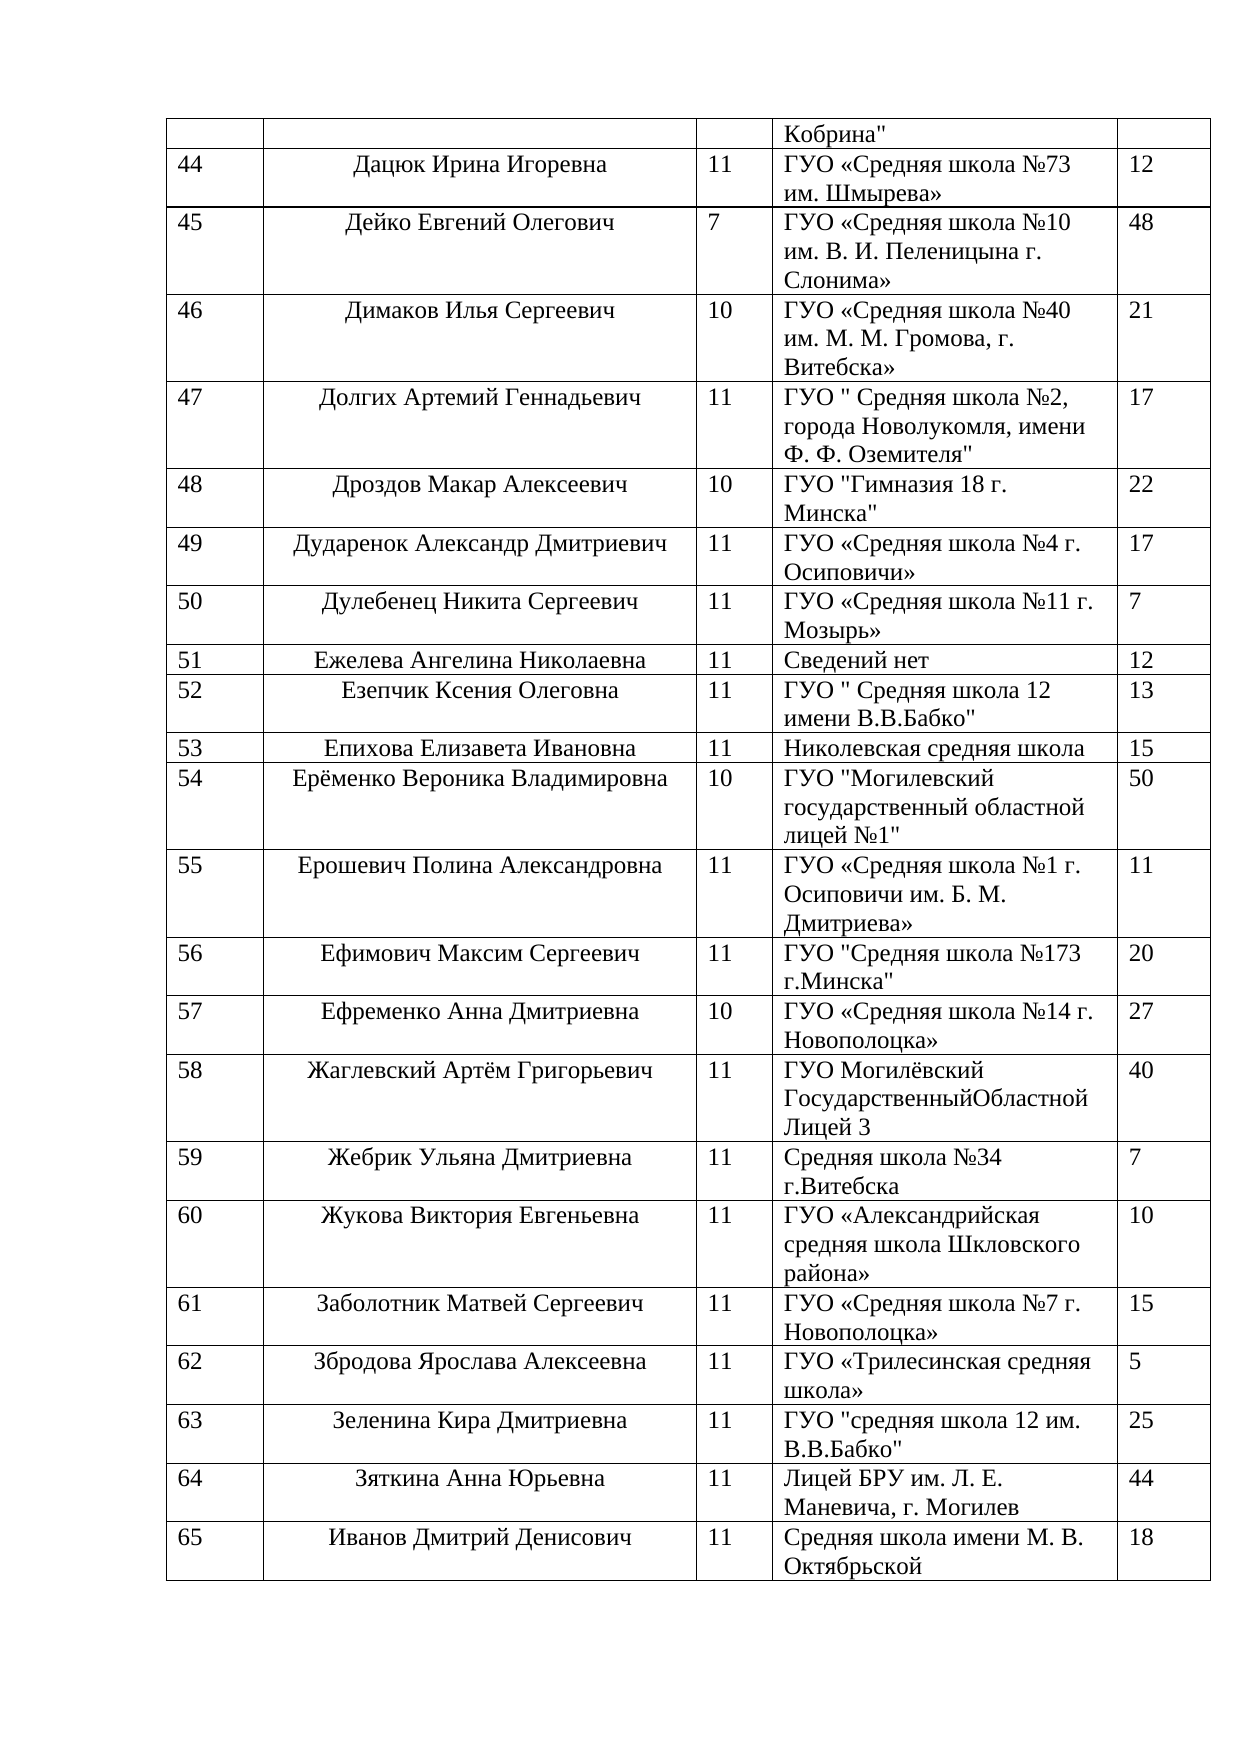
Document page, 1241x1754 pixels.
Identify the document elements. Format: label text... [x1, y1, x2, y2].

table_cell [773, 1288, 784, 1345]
table_cell 60 [167, 1201, 263, 1287]
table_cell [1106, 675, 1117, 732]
table_cell 64 [167, 1464, 263, 1521]
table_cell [264, 119, 696, 148]
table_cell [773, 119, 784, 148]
table_cell 61 [167, 1288, 263, 1345]
table_cell 63 [167, 1405, 263, 1462]
table_cell 12 [1118, 645, 1210, 674]
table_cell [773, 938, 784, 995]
table_cell 17 [1118, 382, 1210, 468]
table_cell Дацюк Ирина Игоревна [264, 149, 696, 206]
table_cell 11 [697, 1201, 772, 1287]
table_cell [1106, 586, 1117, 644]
table_cell 11 [697, 528, 772, 585]
table_cell 10 [1118, 1201, 1210, 1287]
table_cell Дударенок Александр Дмитриевич [264, 528, 696, 585]
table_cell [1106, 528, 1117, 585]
table_cell 11 [697, 645, 772, 674]
table_cell 10 [697, 996, 772, 1054]
table_cell 11 [697, 938, 772, 995]
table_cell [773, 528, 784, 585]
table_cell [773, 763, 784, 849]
table_cell 18 [1118, 1522, 1210, 1579]
table_cell 36 [1118, 119, 1210, 148]
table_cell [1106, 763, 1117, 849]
table_cell 56 [167, 938, 263, 995]
table_cell Дейко Евгений Олегович [264, 208, 696, 294]
table_cell 11 [697, 850, 772, 937]
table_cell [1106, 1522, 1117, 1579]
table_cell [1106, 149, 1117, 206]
table_cell 25 [1118, 1405, 1210, 1462]
table_cell 11 [697, 586, 772, 644]
table_cell Ефременко Анна Дмитриевна [264, 996, 696, 1054]
table_cell 17 [1118, 528, 1210, 585]
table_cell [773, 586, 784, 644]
table_cell 62 [167, 1346, 263, 1404]
table_cell 15 [1118, 733, 1210, 762]
table_cell 11 [697, 1522, 772, 1579]
table_cell 11 [697, 1142, 772, 1199]
table_cell 20 [1118, 938, 1210, 995]
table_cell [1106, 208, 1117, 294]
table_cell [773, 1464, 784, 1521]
table_cell 11 [697, 1055, 772, 1141]
table_cell Зеленина Кира Дмитриевна [264, 1405, 696, 1462]
table_cell 11 [697, 382, 772, 468]
table_cell 50 [1118, 763, 1210, 849]
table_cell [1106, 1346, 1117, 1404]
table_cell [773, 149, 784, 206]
table_cell 11 [1118, 850, 1210, 937]
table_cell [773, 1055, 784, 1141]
table_cell 57 [167, 996, 263, 1054]
table_cell 21 [1118, 295, 1210, 381]
table_cell Иванов Дмитрий Денисович [264, 1522, 696, 1579]
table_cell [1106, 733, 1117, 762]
table_cell Збродова Ярослава Алексеевна [264, 1346, 696, 1404]
table_cell 55 [167, 850, 263, 937]
table_cell 11 [697, 675, 772, 732]
table_cell 53 [167, 733, 263, 762]
table_cell 65 [167, 1522, 263, 1579]
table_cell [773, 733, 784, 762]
table_cell 11 [697, 1464, 772, 1521]
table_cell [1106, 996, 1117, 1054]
table_cell 11 [697, 733, 772, 762]
table_cell 12 [1118, 149, 1210, 206]
table_cell 7 [697, 208, 772, 294]
table_cell 10 [697, 763, 772, 849]
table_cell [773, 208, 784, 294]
table_cell Ефимович Максим Сергеевич [264, 938, 696, 995]
table_cell 7 [1118, 586, 1210, 644]
table_cell Дулебенец Никита Сергеевич [264, 586, 696, 644]
table_cell Епихова Елизавета Ивановна [264, 733, 696, 762]
table_cell Заболотник Матвей Сергеевич [264, 1288, 696, 1345]
table_cell 59 [167, 1142, 263, 1199]
table_cell Жукова Виктория Евгеньевна [264, 1201, 696, 1287]
table_cell 22 [1118, 469, 1210, 527]
table_cell 11 [697, 1405, 772, 1462]
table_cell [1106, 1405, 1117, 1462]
table_cell 50 [167, 586, 263, 644]
table_cell Ерёменко Вероника Владимировна [264, 763, 696, 849]
table_cell Езепчик Ксения Олеговна [264, 675, 696, 732]
table_cell Ерошевич Полина Александровна [264, 850, 696, 937]
table_cell 51 [167, 645, 263, 674]
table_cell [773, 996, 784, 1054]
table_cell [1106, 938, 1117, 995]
table_cell 7 [1118, 1142, 1210, 1199]
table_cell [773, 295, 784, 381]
table_cell 13 [1118, 675, 1210, 732]
table_cell 44 [167, 149, 263, 206]
table_cell 27 [1118, 996, 1210, 1054]
table_cell 52 [167, 675, 263, 732]
table_cell Долгих Артемий Геннадьевич [264, 382, 696, 468]
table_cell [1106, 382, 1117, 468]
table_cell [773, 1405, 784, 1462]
table_cell 11 [697, 119, 772, 148]
table_cell 47 [167, 382, 263, 468]
table_cell 44 [1118, 1464, 1210, 1521]
table_cell 10 [697, 295, 772, 381]
table_cell 49 [167, 528, 263, 585]
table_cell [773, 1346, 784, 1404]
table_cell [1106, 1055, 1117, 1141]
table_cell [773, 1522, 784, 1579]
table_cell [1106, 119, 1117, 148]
table_cell Жаглевский Артём Григорьевич [264, 1055, 696, 1141]
table_cell Ежелева Ангелина Николаевна [264, 645, 696, 674]
table_cell 10 [697, 469, 772, 527]
table_cell Дроздов Макар Алексеевич [264, 469, 696, 527]
table_cell 48 [167, 469, 263, 527]
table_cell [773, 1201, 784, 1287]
table_cell 45 [167, 208, 263, 294]
table_cell Димаков Илья Сергеевич [264, 295, 696, 381]
table_cell 15 [1118, 1288, 1210, 1345]
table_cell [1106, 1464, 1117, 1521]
table_cell 46 [167, 295, 263, 381]
table_cell Зяткина Анна Юрьевна [264, 1464, 696, 1521]
table_cell 5 [1118, 1346, 1210, 1404]
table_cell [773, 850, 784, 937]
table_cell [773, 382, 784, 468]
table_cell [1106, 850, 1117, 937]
table_cell 43 [167, 119, 263, 148]
table_cell Жебрик Ульяна Дмитриевна [264, 1142, 696, 1199]
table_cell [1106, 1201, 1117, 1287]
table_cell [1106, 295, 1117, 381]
table_cell 11 [697, 149, 772, 206]
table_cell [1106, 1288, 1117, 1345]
table_cell 48 [1118, 208, 1210, 294]
table_cell 11 [697, 1288, 772, 1345]
table_cell 58 [167, 1055, 263, 1141]
table_cell 54 [167, 763, 263, 849]
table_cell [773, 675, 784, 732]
table_cell 40 [1118, 1055, 1210, 1141]
table_cell 11 [697, 1346, 772, 1404]
